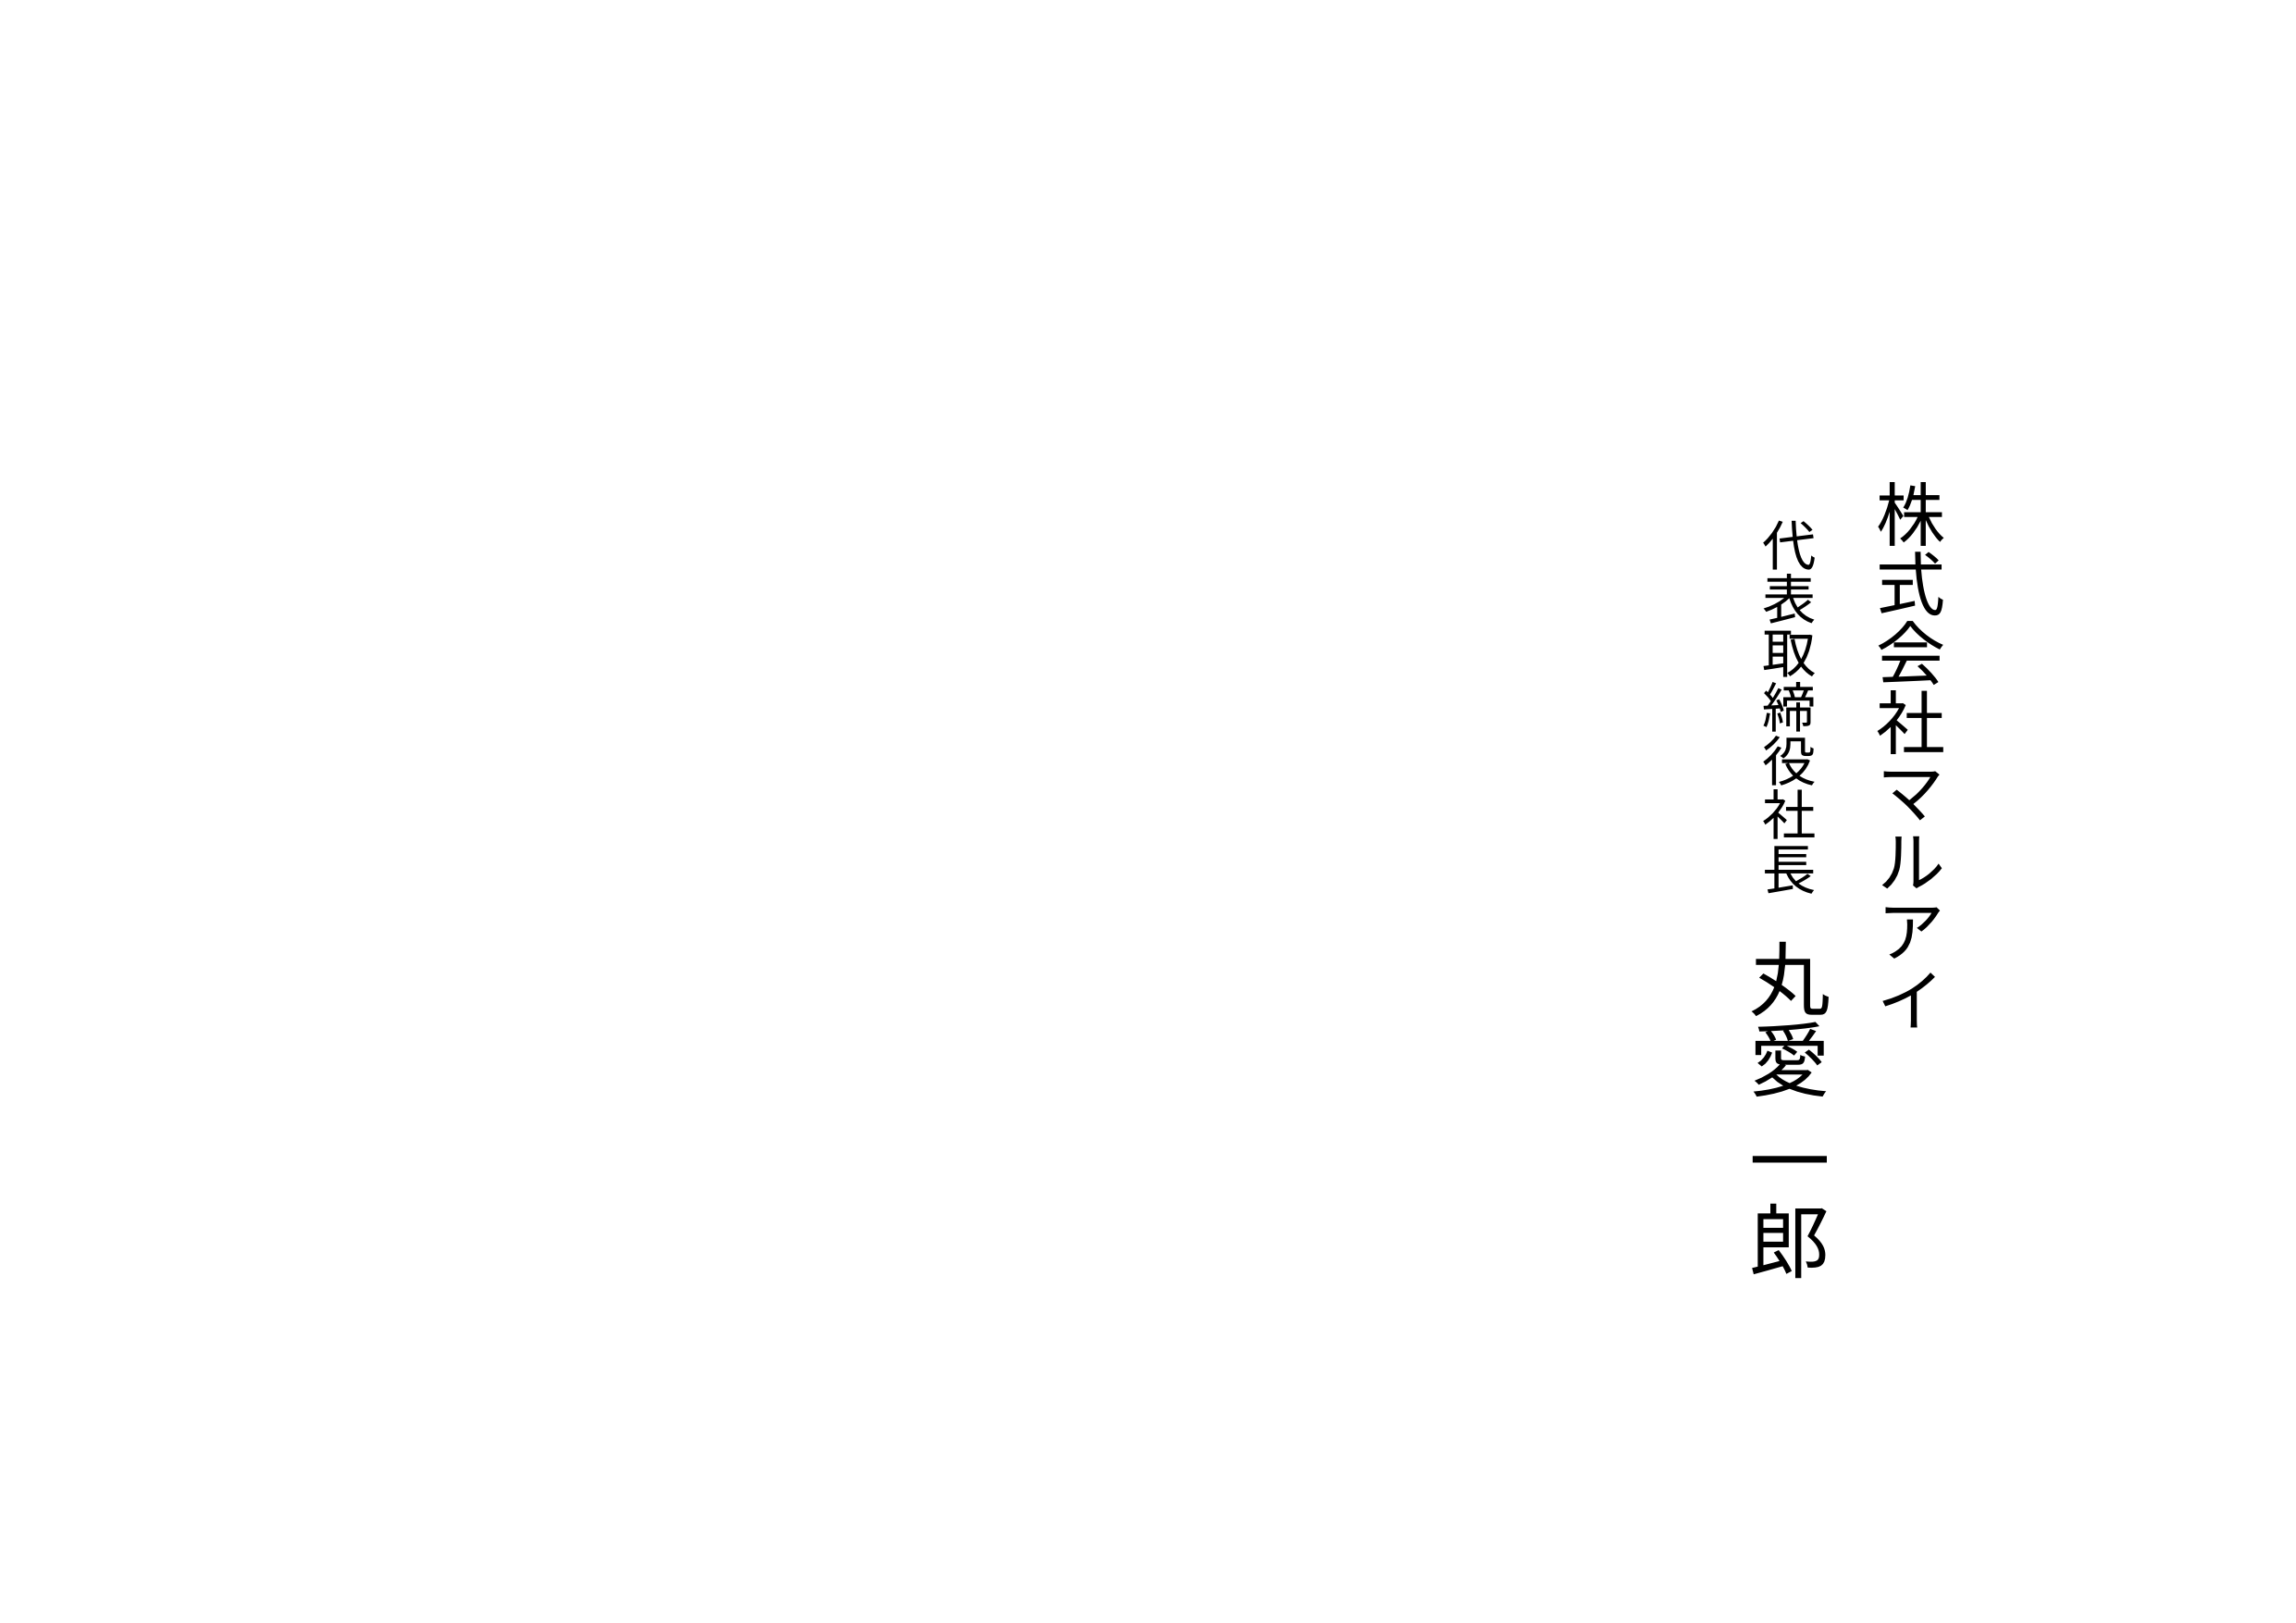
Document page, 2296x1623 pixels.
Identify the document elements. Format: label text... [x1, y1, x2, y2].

text 代表取締役社長 丸愛 一郎 [1720, 410, 1859, 1322]
text 株式会社マルアイ [1859, 410, 1963, 1322]
